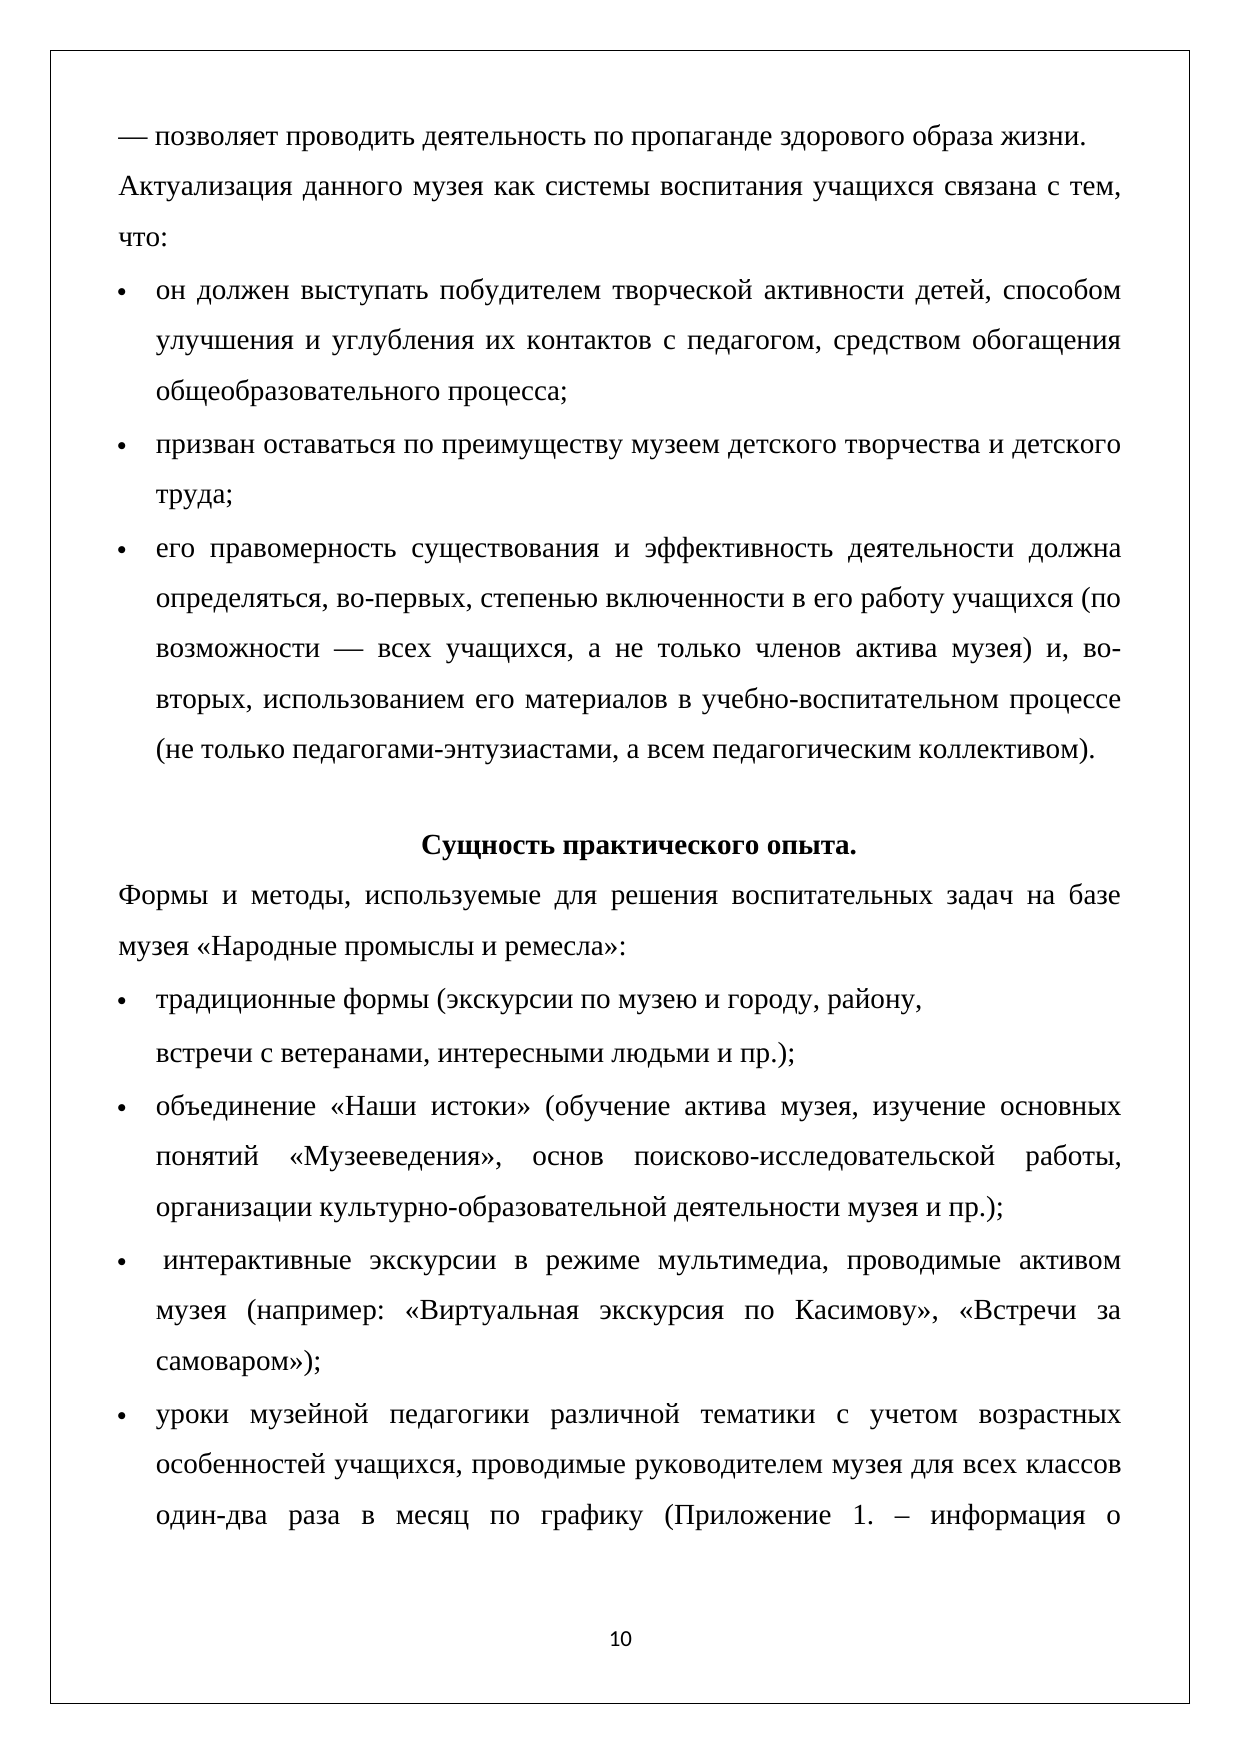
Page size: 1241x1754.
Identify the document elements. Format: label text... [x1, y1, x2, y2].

list объединение «Наши истоки» (обучение актива музея, изучение основных понятий «Музееведения», основ поисково-исследовательской работы, организации культурно-образовательной деятельности музея и пр.); [118, 1088, 1122, 1222]
list призван оставаться по преимуществу музеем детского творчества и детского труда; [118, 426, 1122, 510]
text — позволяет проводить деятельность по пропаганде здорового образа жизни. [118, 118, 1122, 152]
text Актуализация данного музея как системы воспитания учащихся связана с тем, что: [118, 168, 1122, 252]
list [118, 1396, 1122, 1530]
text Сущность практического опыта. [156, 827, 1122, 861]
list его правомерность существования и эффективность деятельности должна определяться, во-первых, степенью включенности в его работу учащихся (по возможности — всех учащихся, а не только членов актива музея) и, во-вторых, использованием его материалов в учебно-воспитательном процессе (не только педагогами-энтузиастами, а всем педагогическим коллективом). [118, 530, 1122, 765]
list традиционные формы (экскурсии по музею и городу, району, [118, 981, 1122, 1015]
text встречи с ветеранами, интересными людьми и пр.); [156, 1035, 1122, 1068]
text Формы и методы, используемые для решения воспитательных задач на базе музея «Народные промыслы и ремесла»: [118, 877, 1122, 961]
list интерактивные экскурсии в режиме мультимедиа, проводимые активом музея (например: «Виртуальная экскурсия по Касимову», «Встречи за самоваром»); [118, 1242, 1122, 1376]
list он должен выступать побудителем творческой активности детей, способом улучшения и углубления их контактов с педагогом, средством обогащения общеобразовательного процесса; [118, 272, 1122, 406]
